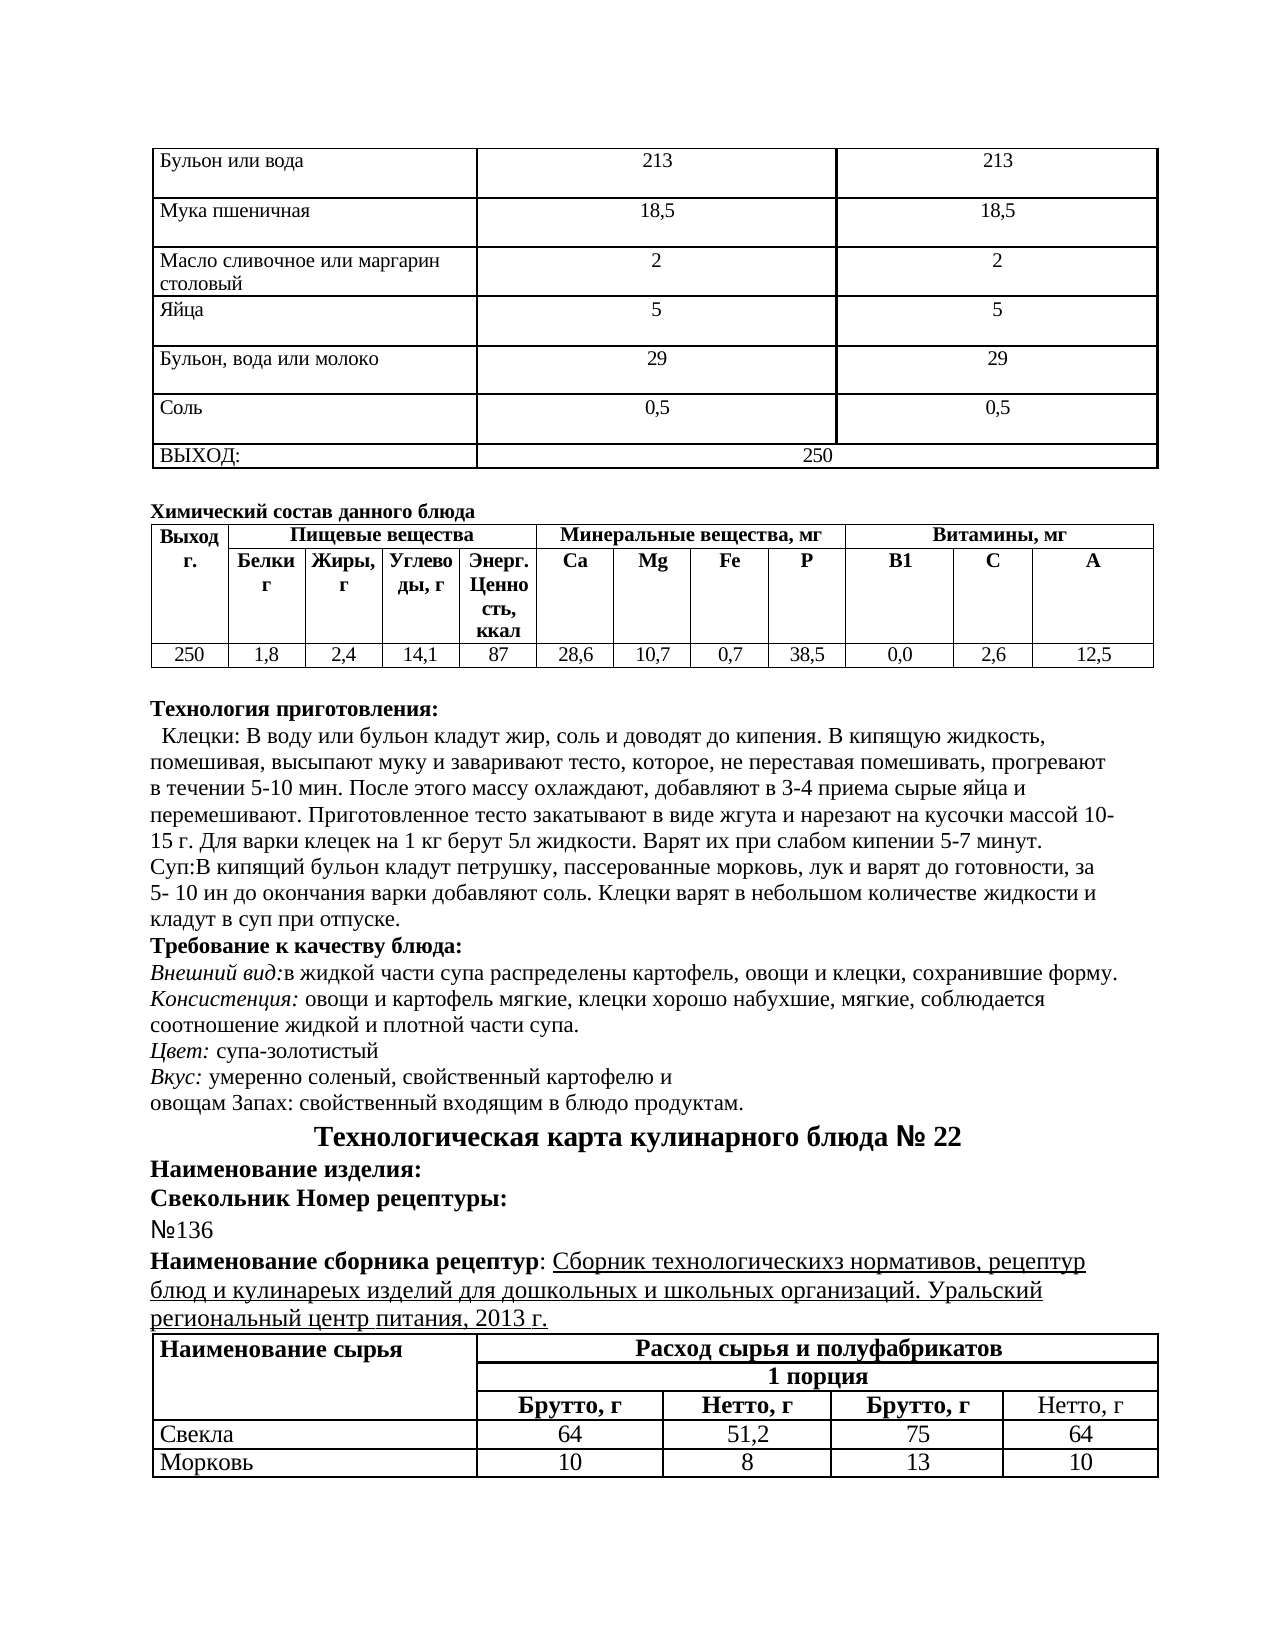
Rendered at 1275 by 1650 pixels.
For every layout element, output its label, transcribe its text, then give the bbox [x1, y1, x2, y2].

text Требование к качеству блюда: [150, 933, 1172, 958]
table_cell 2 [838, 248, 1156, 295]
table_cell 18,5 [838, 199, 1156, 246]
table_cell 1 порция [478, 1364, 1157, 1390]
table_cell 8 [664, 1450, 830, 1476]
table_cell 1,8 [229, 644, 305, 667]
text Внешний вид:в жидкой части супа распределены картофель, овощи и клецки, сохранившие форму. Консистенция: овощи и картофель мягкие, клецки хорошо набухшие, мягкие, соблюдается соотношение жидкой и плотной части супа. [150, 958, 1172, 1038]
table_cell Масло сливочное или маргарин столовый [154, 248, 476, 295]
table_cell 10,7 [614, 644, 690, 667]
table_cell 28,6 [537, 644, 613, 667]
table_cell 0,0 [846, 644, 953, 667]
table_cell 2,4 [306, 644, 382, 667]
table_cell 64 [478, 1421, 662, 1448]
table_cell 10 [1004, 1450, 1157, 1476]
table_cell Белки г [229, 549, 305, 643]
table_header Наименование сырья [154, 1335, 476, 1419]
table_cell Ca [537, 549, 613, 643]
table_cell Свекла [154, 1421, 476, 1448]
table_cell 5 [838, 297, 1156, 344]
text Вкус: умеренно соленый, свойственный картофелю и овощам Запах: свойственный входящим в блюдо продуктам. [150, 1063, 753, 1116]
table_cell 75 [832, 1421, 1002, 1448]
table_cell 87 [460, 644, 536, 667]
table_cell Углево ды, г [383, 549, 459, 643]
table_cell 250 [152, 644, 228, 667]
table_cell Энерг. Ценно сть, ккал [460, 549, 536, 643]
table_cell 14,1 [383, 644, 459, 667]
table_cell Fe [691, 549, 768, 643]
table_cell 2,6 [954, 644, 1032, 667]
table_header Выход г. [152, 525, 228, 643]
table_cell 0,7 [691, 644, 768, 667]
table_header Минеральные вещества, мг [537, 525, 845, 547]
table_cell Жиры, г [306, 549, 382, 643]
table_cell 29 [838, 347, 1156, 393]
text Технология приготовления: [150, 696, 1172, 722]
table_cell P [769, 549, 845, 643]
text Клецки: В воду или бульон кладут жир, соль и доводят до кипения. В кипящую жидкость, помешивая, высыпают муку и заваривают тесто, которое, не переставая помешивать, прогревают в течении 5-10 мин. После этого массу охлаждают, добавляют в 3-4 приема сырые яйца и перемешивают. Приготовленное тесто закатывают в виде жгута и нарезают на кусочки массой 10- 15 г. Для варки клецек на 1 кг берут 5л жидкости. Варят их при слабом кипении 5-7 минут. [150, 722, 1116, 853]
table_cell 64 [1004, 1421, 1157, 1448]
table_cell B1 [846, 549, 953, 643]
table_cell 2 [478, 248, 835, 295]
table_cell 0,5 [478, 395, 835, 443]
table_cell ВЫХОД: [154, 445, 476, 467]
table_cell C [954, 549, 1032, 643]
table_header Бульон или вода [154, 149, 476, 197]
text Химический состав данного блюда [150, 499, 1172, 523]
table_cell Брутто, г [832, 1392, 1002, 1419]
text Цвет: супа-золотистый [150, 1038, 1172, 1063]
table_cell Mg [614, 549, 690, 643]
table_cell 0,5 [838, 395, 1156, 443]
table_header 213 [478, 149, 835, 197]
table_cell Брутто, г [478, 1392, 662, 1419]
text Суп:В кипящий бульон кладут петрушку, пассерованные морковь, лук и варят до готовности, за 5- 10 ин до окончания варки добавляют соль. Клецки варят в небольшом количестве жидкости и [150, 854, 1116, 905]
table_cell Нетто, г [664, 1392, 830, 1419]
table_cell 12,5 [1033, 644, 1153, 667]
table_cell Яйца [154, 297, 476, 344]
table_cell 10 [478, 1450, 662, 1476]
table_cell Мука пшеничная [154, 199, 476, 246]
subtitle Технологическая карта кулинарного блюда № 22 [149, 1116, 1127, 1154]
table_cell 29 [478, 347, 835, 393]
table_cell 18,5 [478, 199, 835, 246]
table_cell Нетто, г [1004, 1392, 1157, 1419]
table_cell 38,5 [769, 644, 845, 667]
table_cell Соль [154, 395, 476, 443]
table_header Расход сырья и полуфабрикатов [478, 1335, 1157, 1361]
table_cell 51,2 [664, 1421, 830, 1448]
text региональный центр питания, 2013 г. [150, 1304, 1172, 1332]
table_cell A [1033, 549, 1153, 643]
text Наименование сборника рецептур: Сборник технологическихз нормативов, рецептур блюд и кулинареых изделий для дошкольных и школьных организаций. Уральский [150, 1246, 1124, 1304]
table_header Пищевые вещества [229, 525, 536, 547]
table_cell 250 [478, 445, 1156, 467]
table_header 213 [838, 149, 1156, 197]
table_cell Бульон, вода или молоко [154, 347, 476, 393]
text кладут в суп при отпуске. [150, 906, 1172, 932]
table_cell 5 [478, 297, 835, 344]
table_cell Морковь [154, 1450, 476, 1476]
subtitle Наименование изделия: Свекольник Номер рецептуры: №136 [150, 1154, 567, 1246]
table_header Витамины, мг [846, 525, 1153, 547]
table_cell 13 [832, 1450, 1002, 1476]
